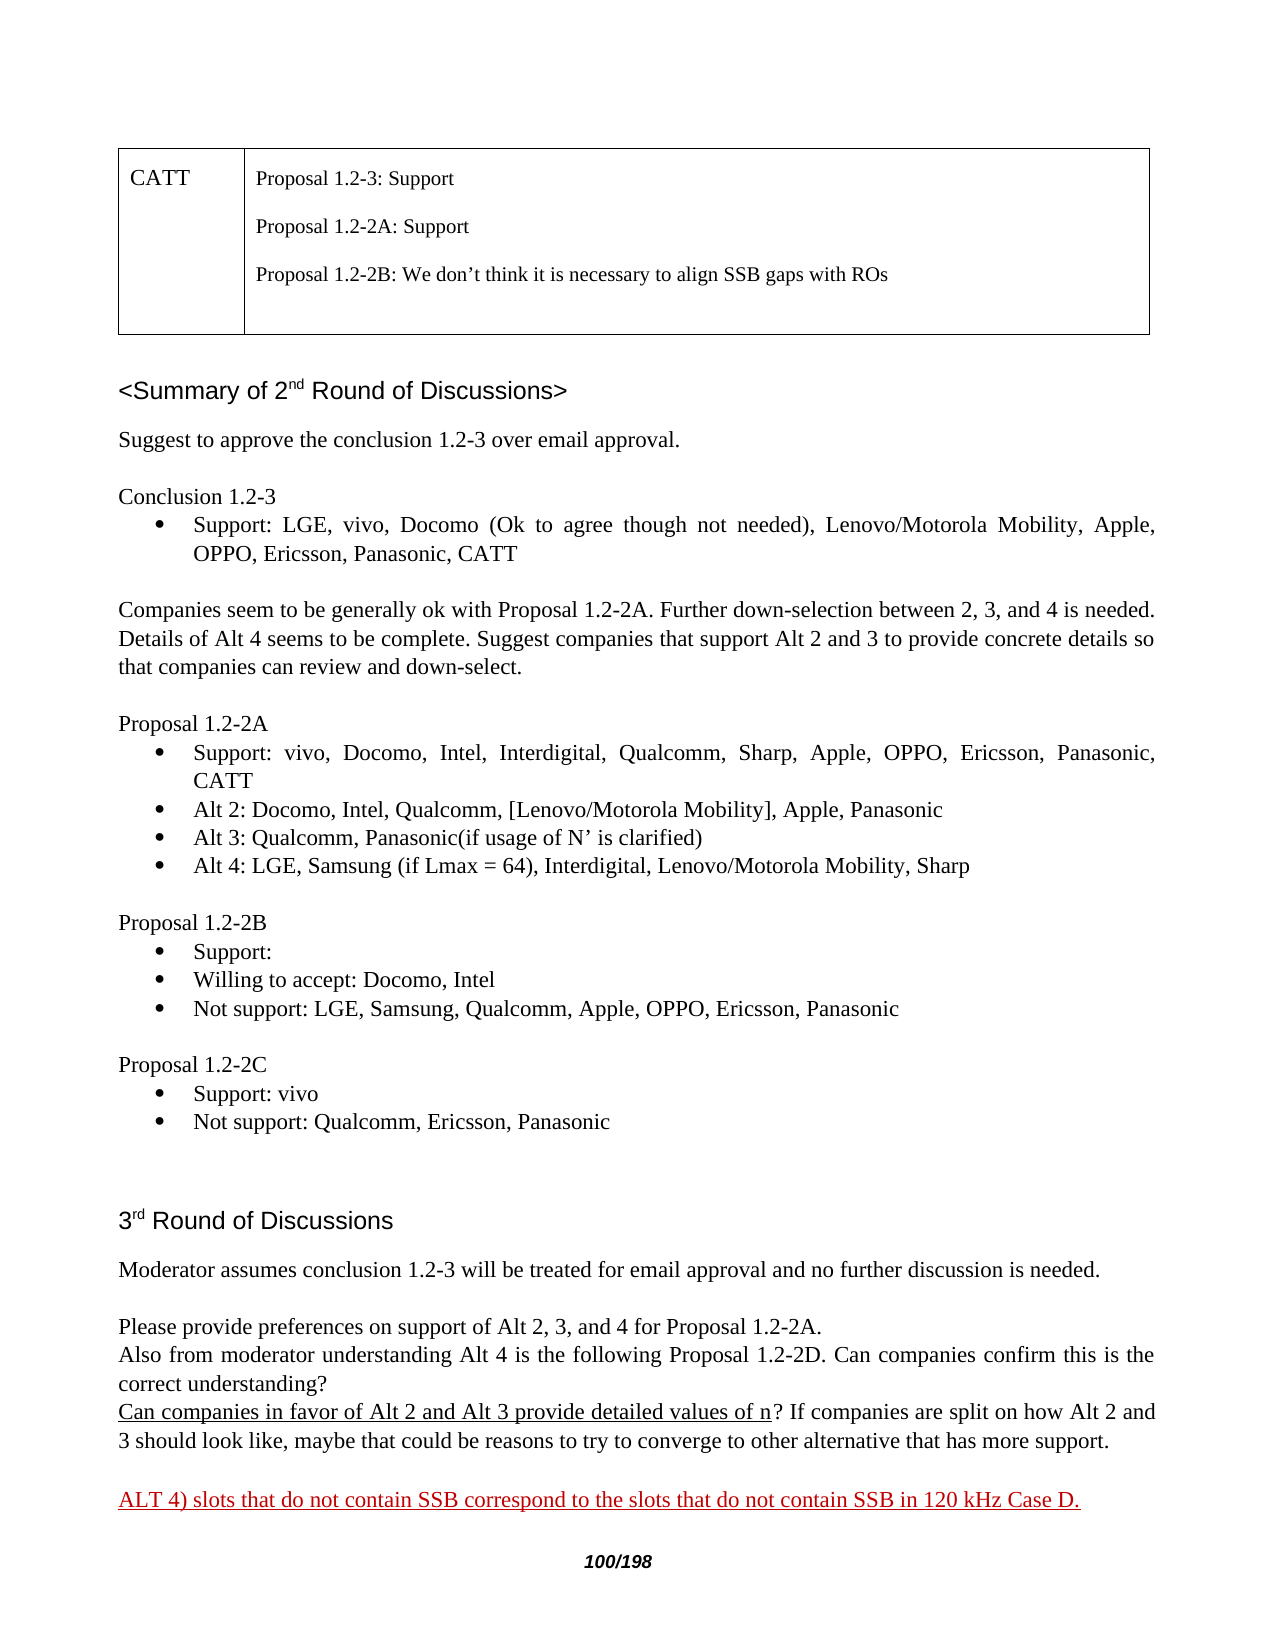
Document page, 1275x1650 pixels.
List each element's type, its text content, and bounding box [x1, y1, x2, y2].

text ALT 4) slots that do not contain SSB correspond to the slots that do not contain SSB in 120 kHz Case D. [118, 1483, 1157, 1513]
text Can companies in favor of Alt 2 and Alt 3 provide detailed values of n? If companies are split on how Alt 2 and 3 should look like, maybe that could be reasons to try to converge to other alternative that has more support. [118, 1398, 1157, 1453]
list Support: vivo, Docomo, Intel, Interdigital, Qualcomm, Sharp, Apple, OPPO, Ericsson, Panasonic, CATT [156, 739, 1157, 793]
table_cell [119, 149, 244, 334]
text Proposal 1.2-2A [118, 710, 1157, 737]
text Suggest to approve the conclusion 1.2-3 over email approval. [118, 426, 1157, 452]
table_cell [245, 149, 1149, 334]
text Proposal 1.2-2B [118, 909, 1157, 936]
text Conclusion 1.2-3 [118, 483, 1157, 509]
list Support: vivo [156, 1080, 1157, 1106]
list Not support: LGE, Samsung, Qualcomm, Apple, OPPO, Ericsson, Panasonic [156, 995, 1157, 1021]
text Proposal 1.2-2C [118, 1052, 1157, 1078]
subtitle 3rd Round of Discussions [118, 1206, 1157, 1235]
list Not support: Qualcomm, Ericsson, Panasonic [156, 1108, 1157, 1135]
list Alt 3: Qualcomm, Panasonic(if usage of N’ is clarified) [156, 824, 1157, 850]
list Support: LGE, vivo, Docomo (Ok to agree though not needed), Lenovo/Motorola Mobility, Apple, OPPO, Ericsson, Panasonic, CATT [156, 511, 1157, 566]
list Support: [156, 938, 1157, 964]
list Alt 2: Docomo, Intel, Qualcomm, [Lenovo/Motorola Mobility], Apple, Panasonic [156, 796, 1157, 822]
text Please provide preferences on support of Alt 2, 3, and 4 for Proposal 1.2-2A. [118, 1313, 1157, 1339]
text Moderator assumes conclusion 1.2-3 will be treated for email approval and no further discussion is needed. [118, 1256, 1157, 1282]
list Alt 4: LGE, Samsung (if Lmax = 64), Interdigital, Lenovo/Motorola Mobility, Sharp [156, 852, 1157, 879]
text Companies seem to be generally ok with Proposal 1.2-2A. Further down-selection between 2, 3, and 4 is needed. Details of Alt 4 seems to be complete. Suggest companies that support Alt 2 and 3 to provide concrete details so that companies can review and down-select. [118, 597, 1157, 680]
subtitle <Summary of 2nd Round of Discussions> [118, 376, 1157, 405]
text Also from moderator understanding Alt 4 is the following Proposal 1.2-2D. Can companies confirm this is the correct understanding? [118, 1341, 1157, 1396]
list Willing to accept: Docomo, Intel [156, 966, 1157, 993]
